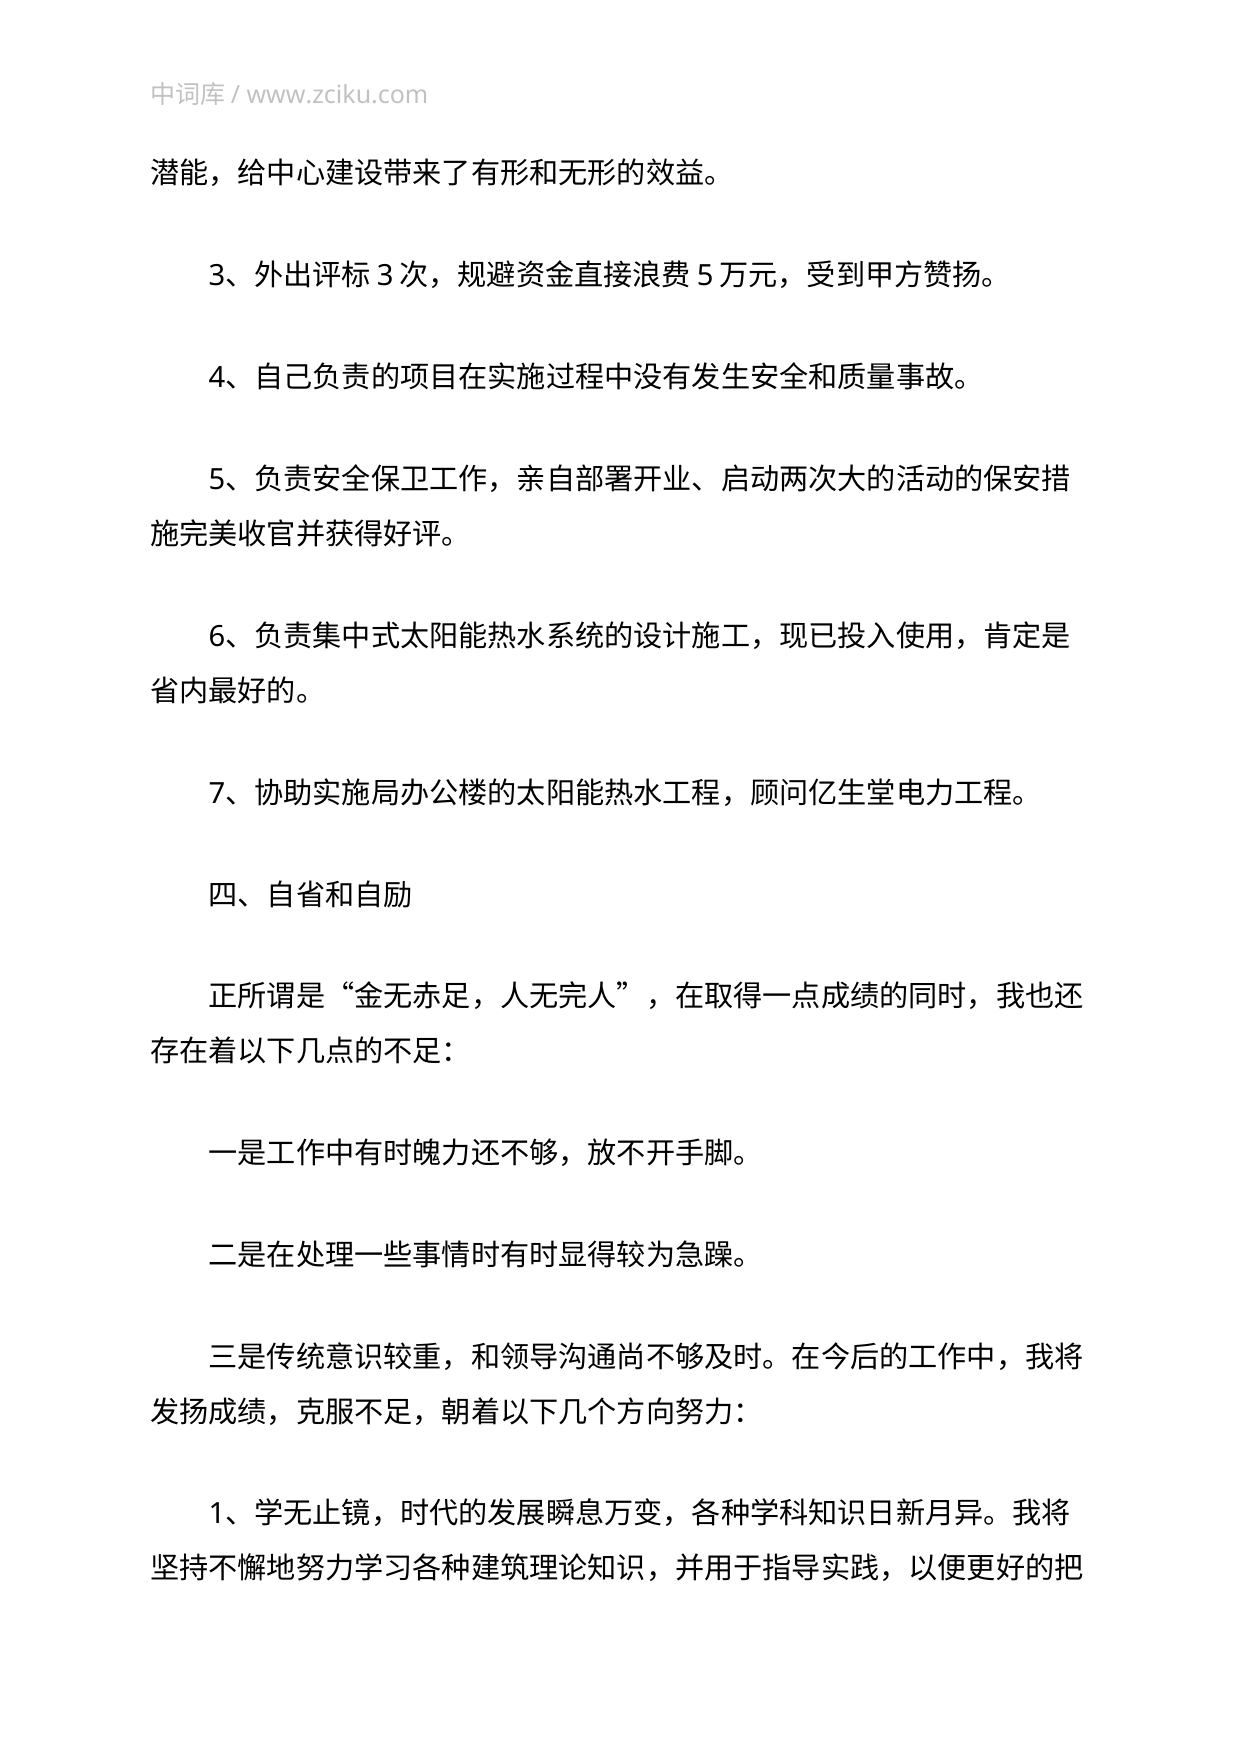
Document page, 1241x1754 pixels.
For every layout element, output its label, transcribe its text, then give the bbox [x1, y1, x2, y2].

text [150, 150, 1090, 192]
text 4、自己负责的项目在实施过程中没有发生安全和质量事故。 [150, 354, 1090, 396]
text 二是在处理一些事情时有时显得较为急躁。 [150, 1231, 1090, 1274]
text 5、负责安全保卫工作，亲自部署开业、启动两次大的活动的保安措施完美收官并获得好评。 [150, 456, 1090, 553]
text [150, 1490, 1090, 1587]
text 一是工作中有时魄力还不够，放不开手脚。 [150, 1130, 1090, 1172]
text 3、外出评标3次，规避资金直接浪费5万元，受到甲方赞扬。 [150, 252, 1090, 294]
text 7、协助实施局办公楼的太阳能热水工程，顾问亿生堂电力工程。 [150, 769, 1090, 812]
text 6、负责集中式太阳能热水系统的设计施工，现已投入使用，肯定是省内最好的。 [150, 612, 1090, 710]
text 三是传统意识较重，和领导沟通尚不够及时。在今后的工作中，我将发扬成绩，克服不足，朝着以下几个方向努力： [150, 1333, 1090, 1430]
text 正所谓是“金无赤足，人无完人”，在取得一点成绩的同时，我也还存在着以下几点的不足： [150, 973, 1090, 1070]
text 四、自省和自励 [150, 871, 1090, 913]
